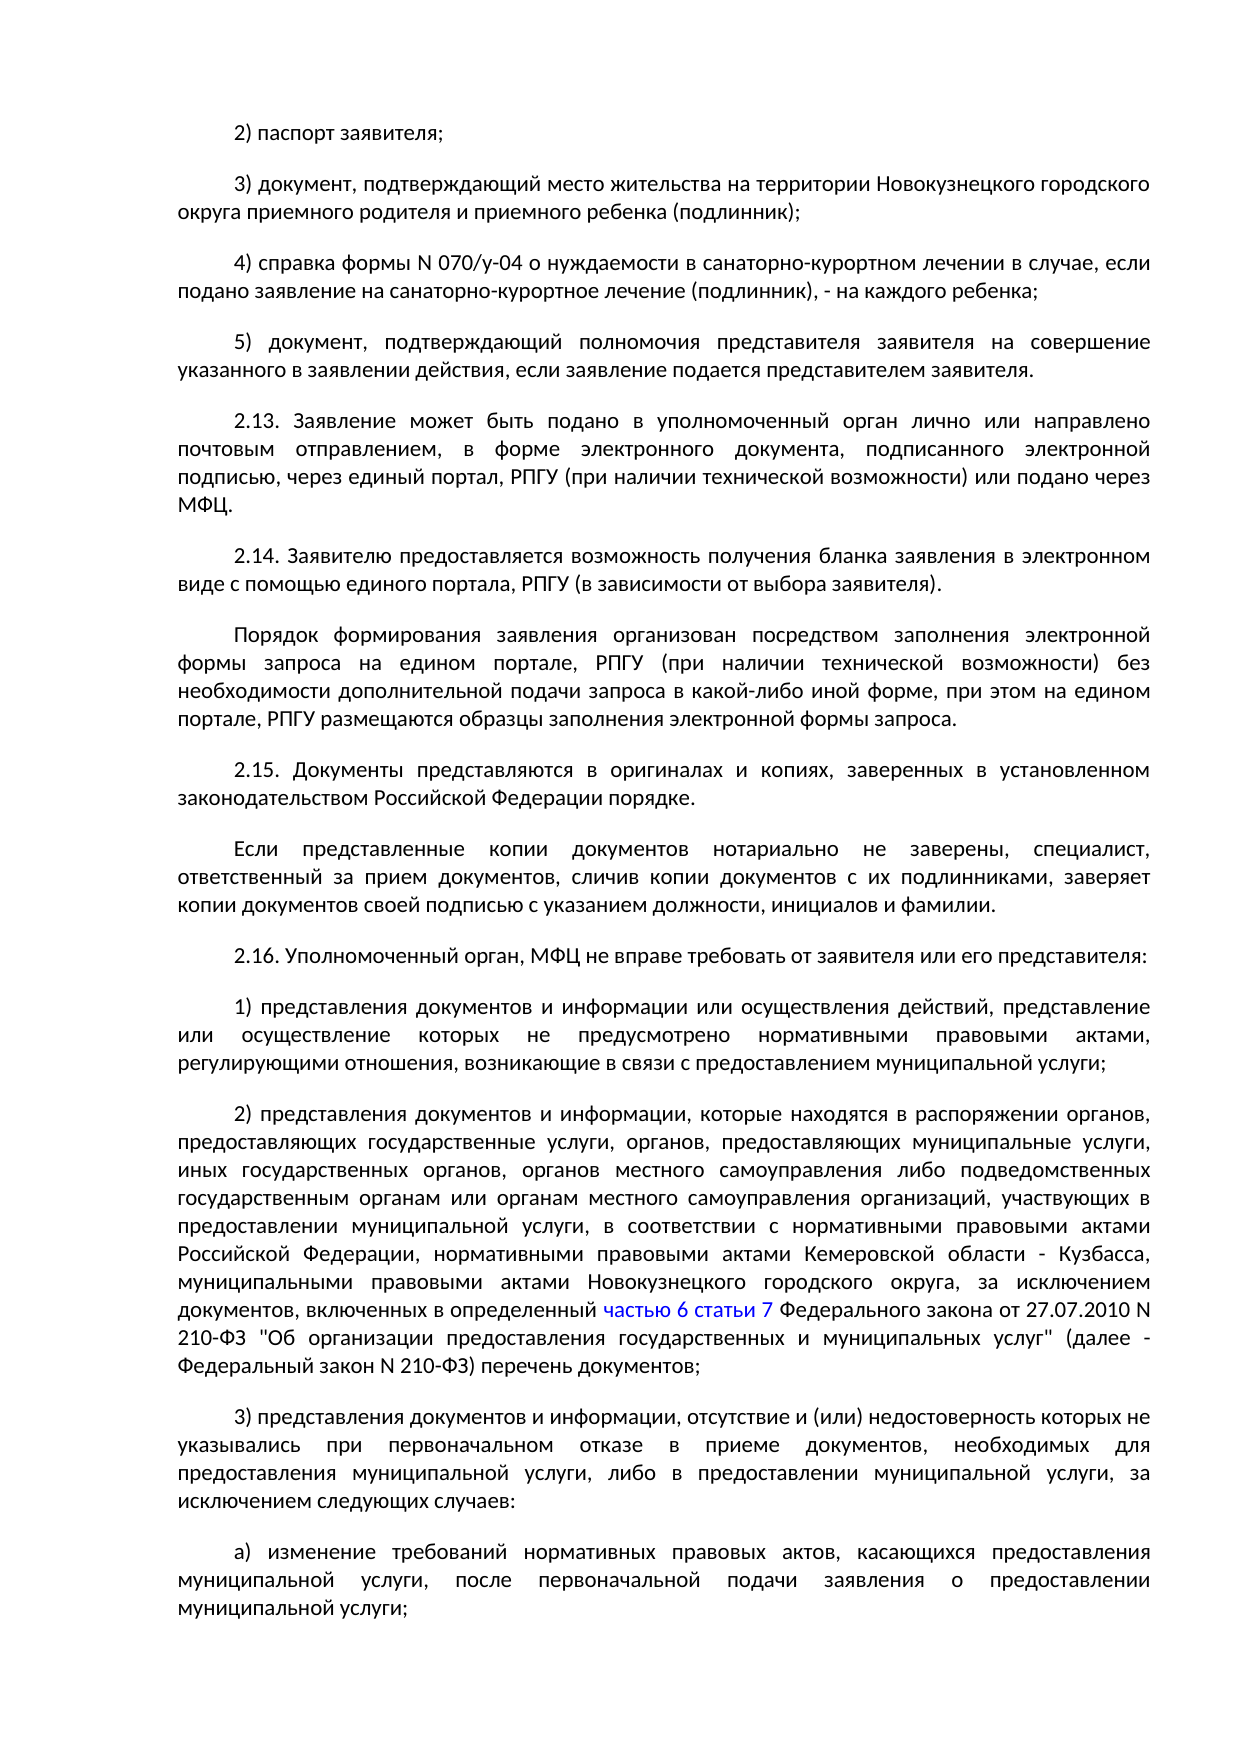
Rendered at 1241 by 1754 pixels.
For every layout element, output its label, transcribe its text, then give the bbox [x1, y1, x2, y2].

text 2.14. Заявителю предоставляется возможность получения бланка заявления в электронном виде с помощью единого портала, РПГУ (в зависимости от выбора заявителя). [177, 541, 1152, 597]
text 2.13. Заявление может быть подано в уполномоченный орган лично или направлено почтовым отправлением, в форме электронного документа, подписанного электронной подписью, через единый портал, РПГУ (при наличии технической возможности) или подано через МФЦ. [177, 406, 1152, 518]
text 2.16. Уполномоченный орган, МФЦ не вправе требовать от заявителя или его представителя: [177, 941, 1152, 969]
text 2) представления документов и информации, которые находятся в распоряжении органов, предоставляющих государственные услуги, органов, предоставляющих муниципальные услуги, иных государственных органов, органов местного самоуправления либо подведомственных государственным органам или органам местного самоуправления организаций, участвующих в предоставлении муниципальной услуги, в соответствии с нормативными правовыми актами Российской Федерации, нормативными правовыми актами Кемеровской области - Кузбасса, муниципальными правовыми актами Новокузнецкого городского округа, за исключением документов, включенных в определенный частью 6 статьи 7 Федерального закона от 27.07.2010 N 210-ФЗ "Об организации предоставления государственных и муниципальных услуг" (далее - Федеральный закон N 210-ФЗ) перечень документов; [177, 1099, 1152, 1379]
text 3) документ, подтверждающий место жительства на территории Новокузнецкого городского округа приемного родителя и приемного ребенка (подлинник); [177, 169, 1152, 225]
text 1) представления документов и информации или осуществления действий, представление или осуществление которых не предусмотрено нормативными правовыми актами, регулирующими отношения, возникающие в связи с предоставлением муниципальной услуги; [177, 992, 1152, 1076]
text а) изменение требований нормативных правовых актов, касающихся предоставления муниципальной услуги, после первоначальной подачи заявления о предоставлении муниципальной услуги; [177, 1537, 1152, 1621]
text Если представленные копии документов нотариально не заверены, специалист, ответственный за прием документов, сличив копии документов с их подлинниками, заверяет копии документов своей подписью с указанием должности, инициалов и фамилии. [177, 834, 1152, 918]
text 2.15. Документы представляются в оригиналах и копиях, заверенных в установленном законодательством Российской Федерации порядке. [177, 755, 1152, 811]
text Порядок формирования заявления организован посредством заполнения электронной формы запроса на едином портале, РПГУ (при наличии технической возможности) без необходимости дополнительной подачи запроса в какой-либо иной форме, при этом на едином портале, РПГУ размещаются образцы заполнения электронной формы запроса. [177, 620, 1152, 732]
text 3) представления документов и информации, отсутствие и (или) недостоверность которых не указывались при первоначальном отказе в приеме документов, необходимых для предоставления муниципальной услуги, либо в предоставлении муниципальной услуги, за исключением следующих случаев: [177, 1402, 1152, 1514]
text 2) паспорт заявителя; [177, 118, 1152, 146]
text 5) документ, подтверждающий полномочия представителя заявителя на совершение указанного в заявлении действия, если заявление подается представителем заявителя. [177, 327, 1152, 383]
text 4) справка формы N 070/у-04 о нуждаемости в санаторно-курортном лечении в случае, если подано заявление на санаторно-курортное лечение (подлинник), - на каждого ребенка; [177, 248, 1152, 304]
